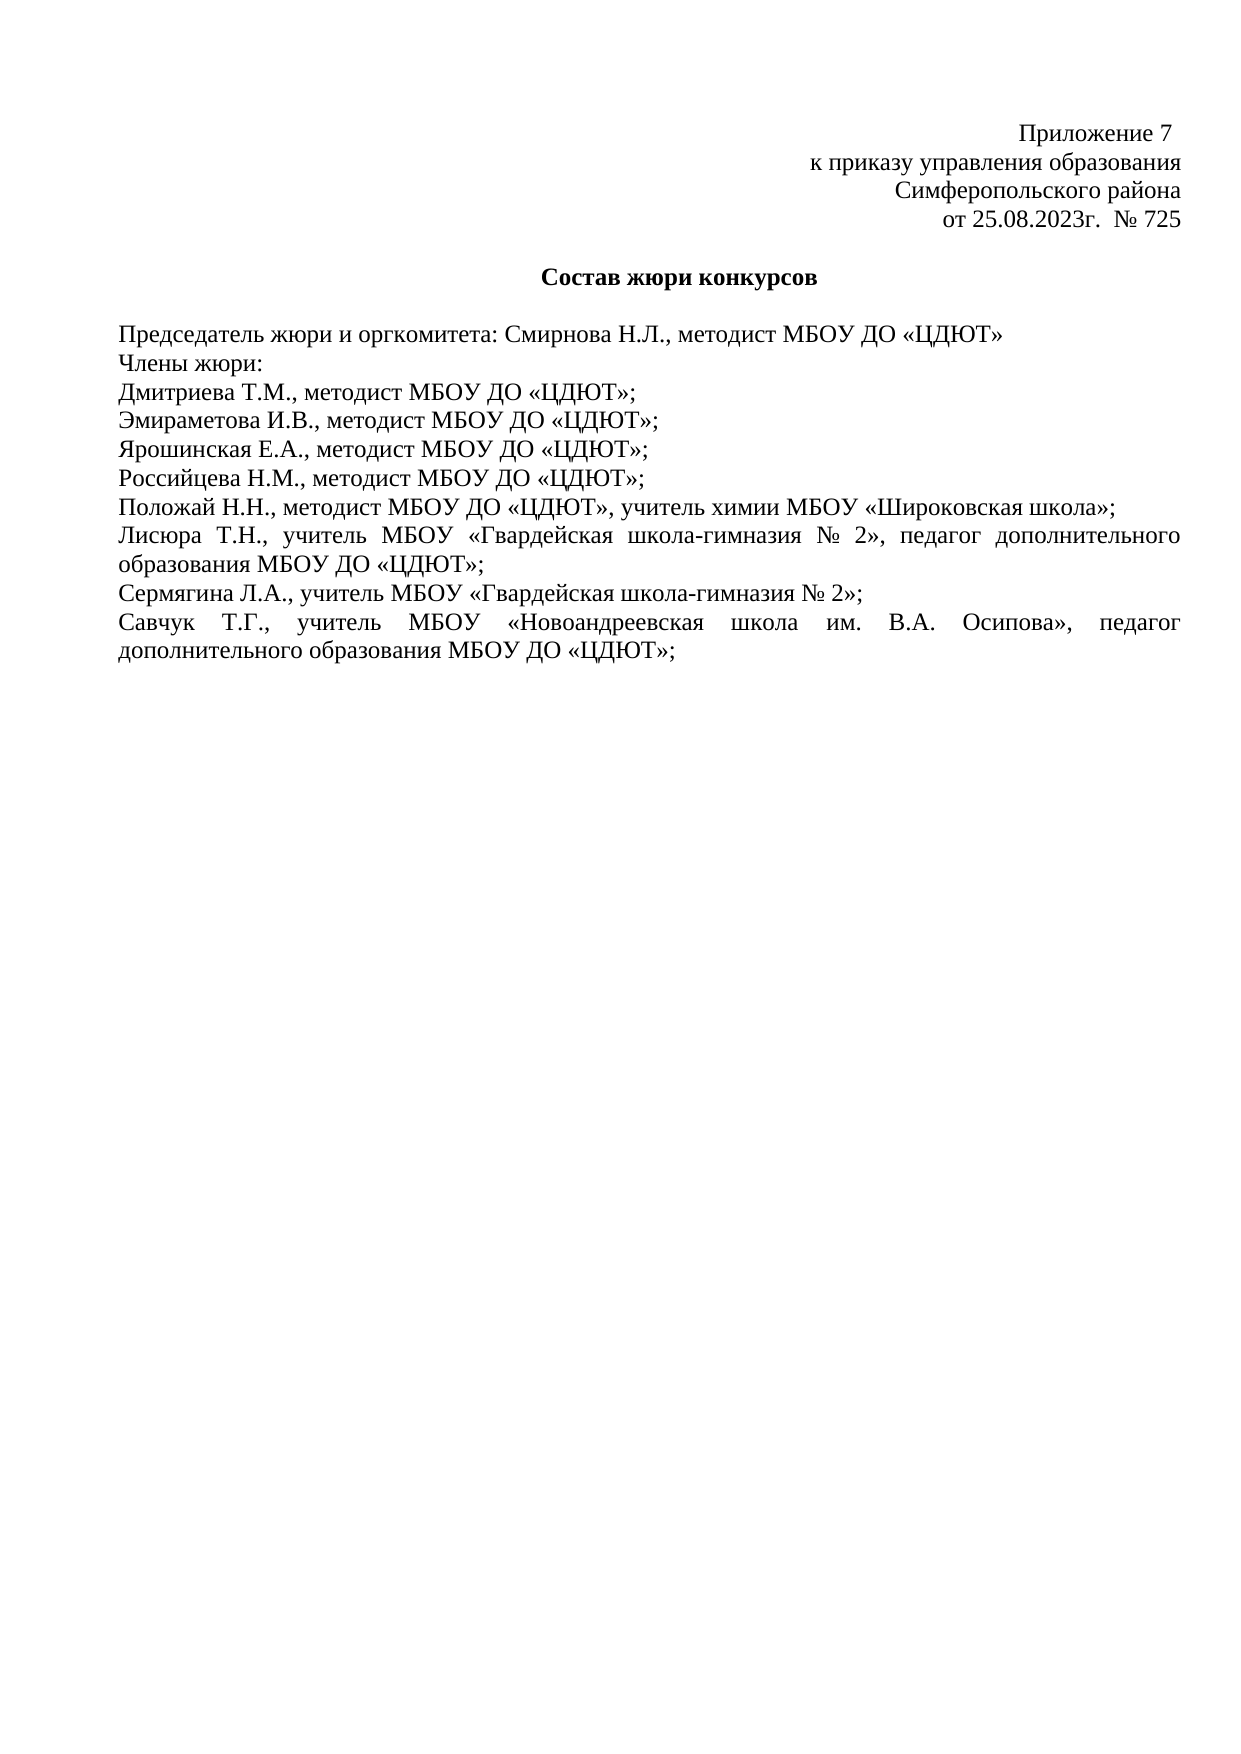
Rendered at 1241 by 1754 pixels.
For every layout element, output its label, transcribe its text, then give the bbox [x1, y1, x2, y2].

text Ярошинская Е.А., методист МБОУ ДО «ЦДЮТ»; [118, 434, 1181, 463]
text Положай Н.Н., методист МБОУ ДО «ЦДЮТ», учитель химии МБОУ «Широковская школа»; [118, 492, 1181, 521]
text Председатель жюри и оргкомитета: Смирнова Н.Л., методист МБОУ ДО «ЦДЮТ» [118, 319, 1181, 348]
text Состав жюри конкурсов [118, 262, 1181, 291]
text Приложение 7 [118, 118, 1181, 147]
text Российцева Н.М., методист МБОУ ДО «ЦДЮТ»; [118, 463, 1181, 492]
text Эмираметова И.В., методист МБОУ ДО «ЦДЮТ»; [118, 406, 1181, 434]
text к приказу управления образования [118, 147, 1181, 176]
text Члены жюри: [118, 348, 1181, 377]
text Лисюра Т.Н., учитель МБОУ «Гвардейская школа-гимназия № 2», педагог дополнительного образования МБОУ ДО «ЦДЮТ»; [118, 521, 1181, 578]
text Сермягина Л.А., учитель МБОУ «Гвардейская школа-гимназия № 2»; [118, 578, 1181, 607]
text Дмитриева Т.М., методист МБОУ ДО «ЦДЮТ»; [118, 377, 1181, 406]
text от 25.08.2023г. № 725 [118, 204, 1181, 233]
text Савчук Т.Г., учитель МБОУ «Новоандреевская школа им. В.А. Осипова», педагог дополнительного образования МБОУ ДО «ЦДЮТ»; [118, 607, 1181, 664]
text Симферопольского района [118, 176, 1181, 204]
